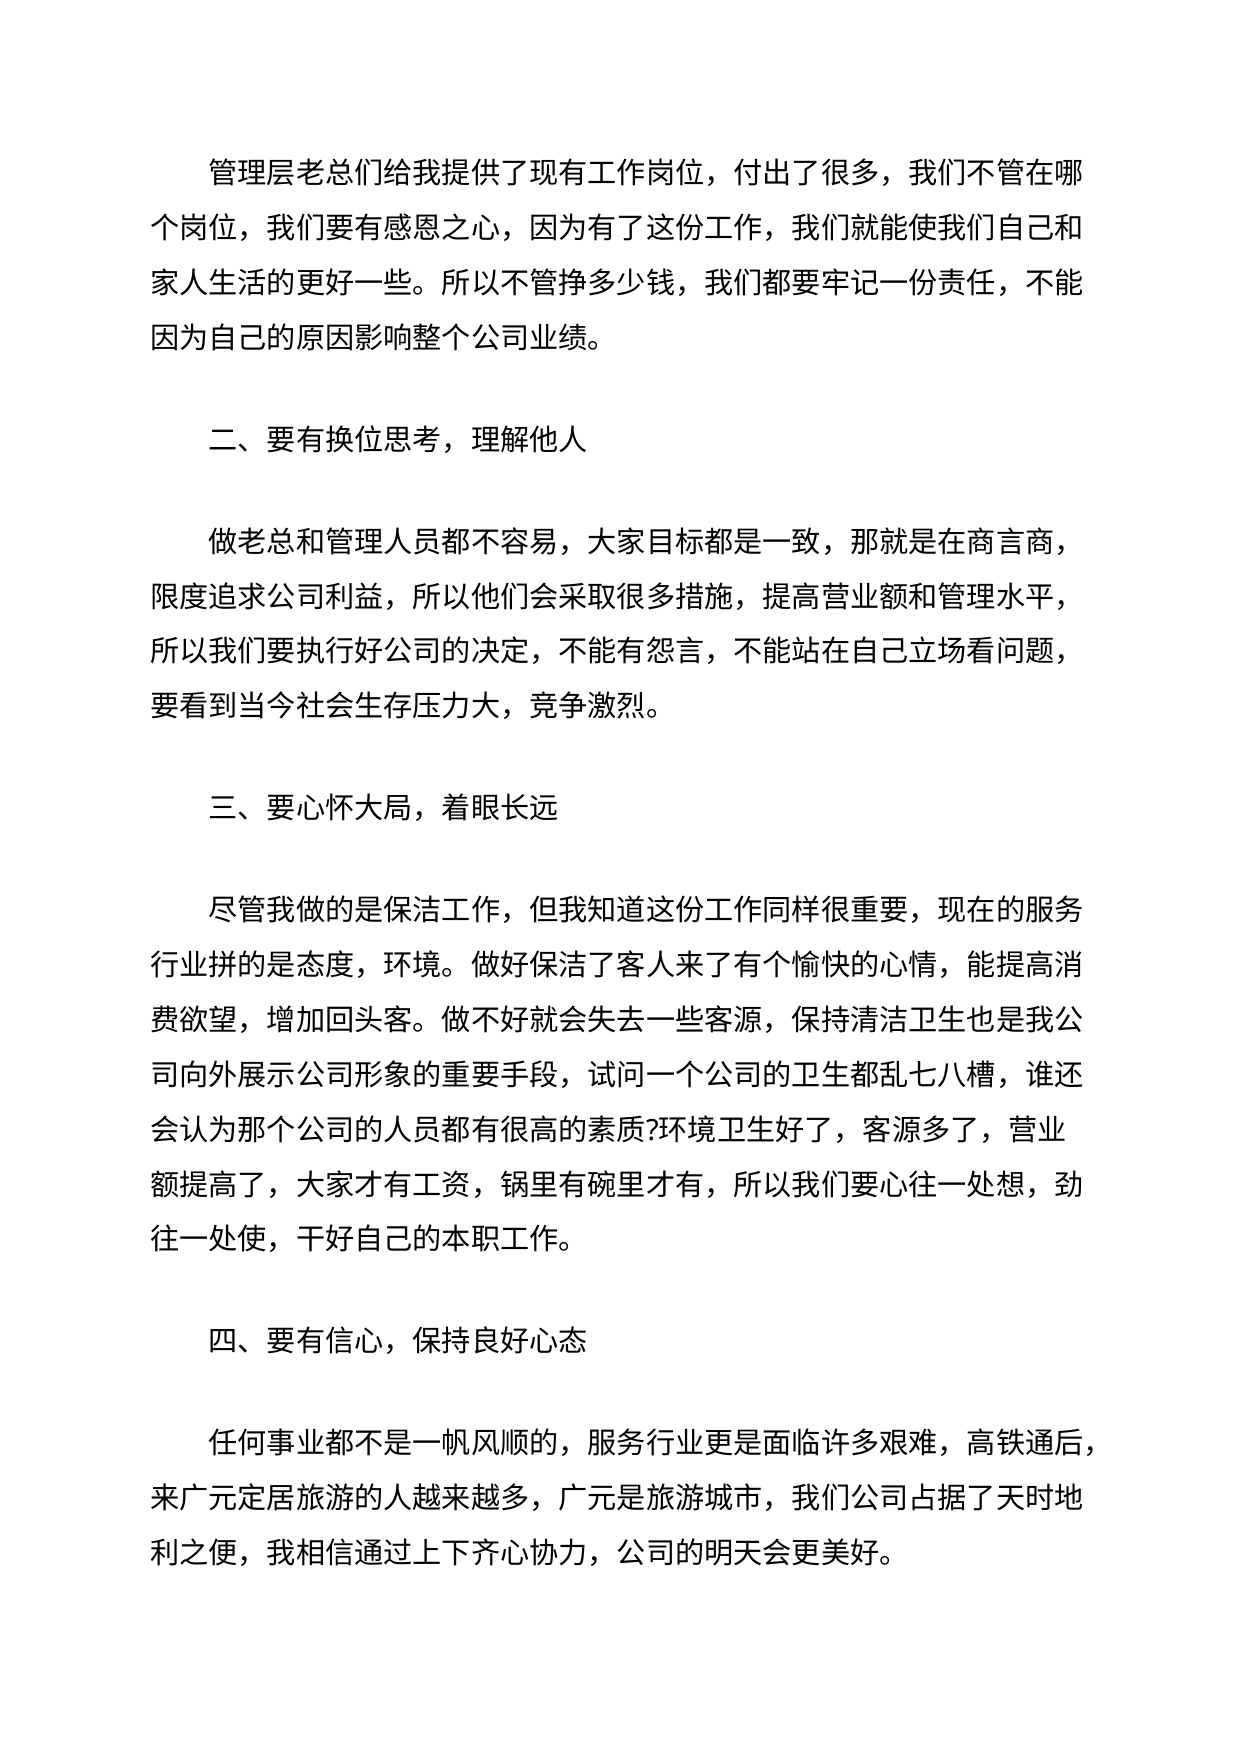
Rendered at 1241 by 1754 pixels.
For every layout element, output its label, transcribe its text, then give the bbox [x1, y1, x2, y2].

text 做老总和管理人员都不容易，大家目标都是一致，那就是在商言商，限度追求公司利益，所以他们会采取很多措施，提高营业额和管理水平，所以我们要执行好公司的决定，不能有怨言，不能站在自己立场看问题，要看到当今社会生存压力大，竞争激烈。 [150, 518, 1090, 725]
text 管理层老总们给我提供了现有工作岗位，付出了很多，我们不管在哪个岗位，我们要有感恩之心，因为有了这份工作，我们就能使我们自己和家人生活的更好一些。所以不管挣多少钱，我们都要牢记一份责任，不能因为自己的原因影响整个公司业绩。 [150, 150, 1090, 357]
text 尽管我做的是保洁工作，但我知道这份工作同样很重要，现在的服务行业拼的是态度，环境。做好保洁了客人来了有个愉快的心情，能提高消费欲望，增加回头客。做不好就会失去一些客源，保持清洁卫生也是我公司向外展示公司形象的重要手段，试问一个公司的卫生都乱七八槽，谁还会认为那个公司的人员都有很高的素质?环境卫生好了，客源多了，营业额提高了，大家才有工资，锅里有碗里才有，所以我们要心往一处想，劲往一处使，干好自己的本职工作。 [150, 886, 1090, 1258]
text 任何事业都不是一帆风顺的，服务行业更是面临许多艰难，高铁通后，来广元定居旅游的人越来越多，广元是旅游城市，我们公司占据了天时地利之便，我相信通过上下齐心协力，公司的明天会更美好。 [150, 1419, 1090, 1572]
text 二、要有换位思考，理解他人 [150, 416, 1090, 459]
text 四、要有信心，保持良好心态 [150, 1318, 1090, 1360]
text 三、要心怀大局，着眼长远 [150, 785, 1090, 827]
